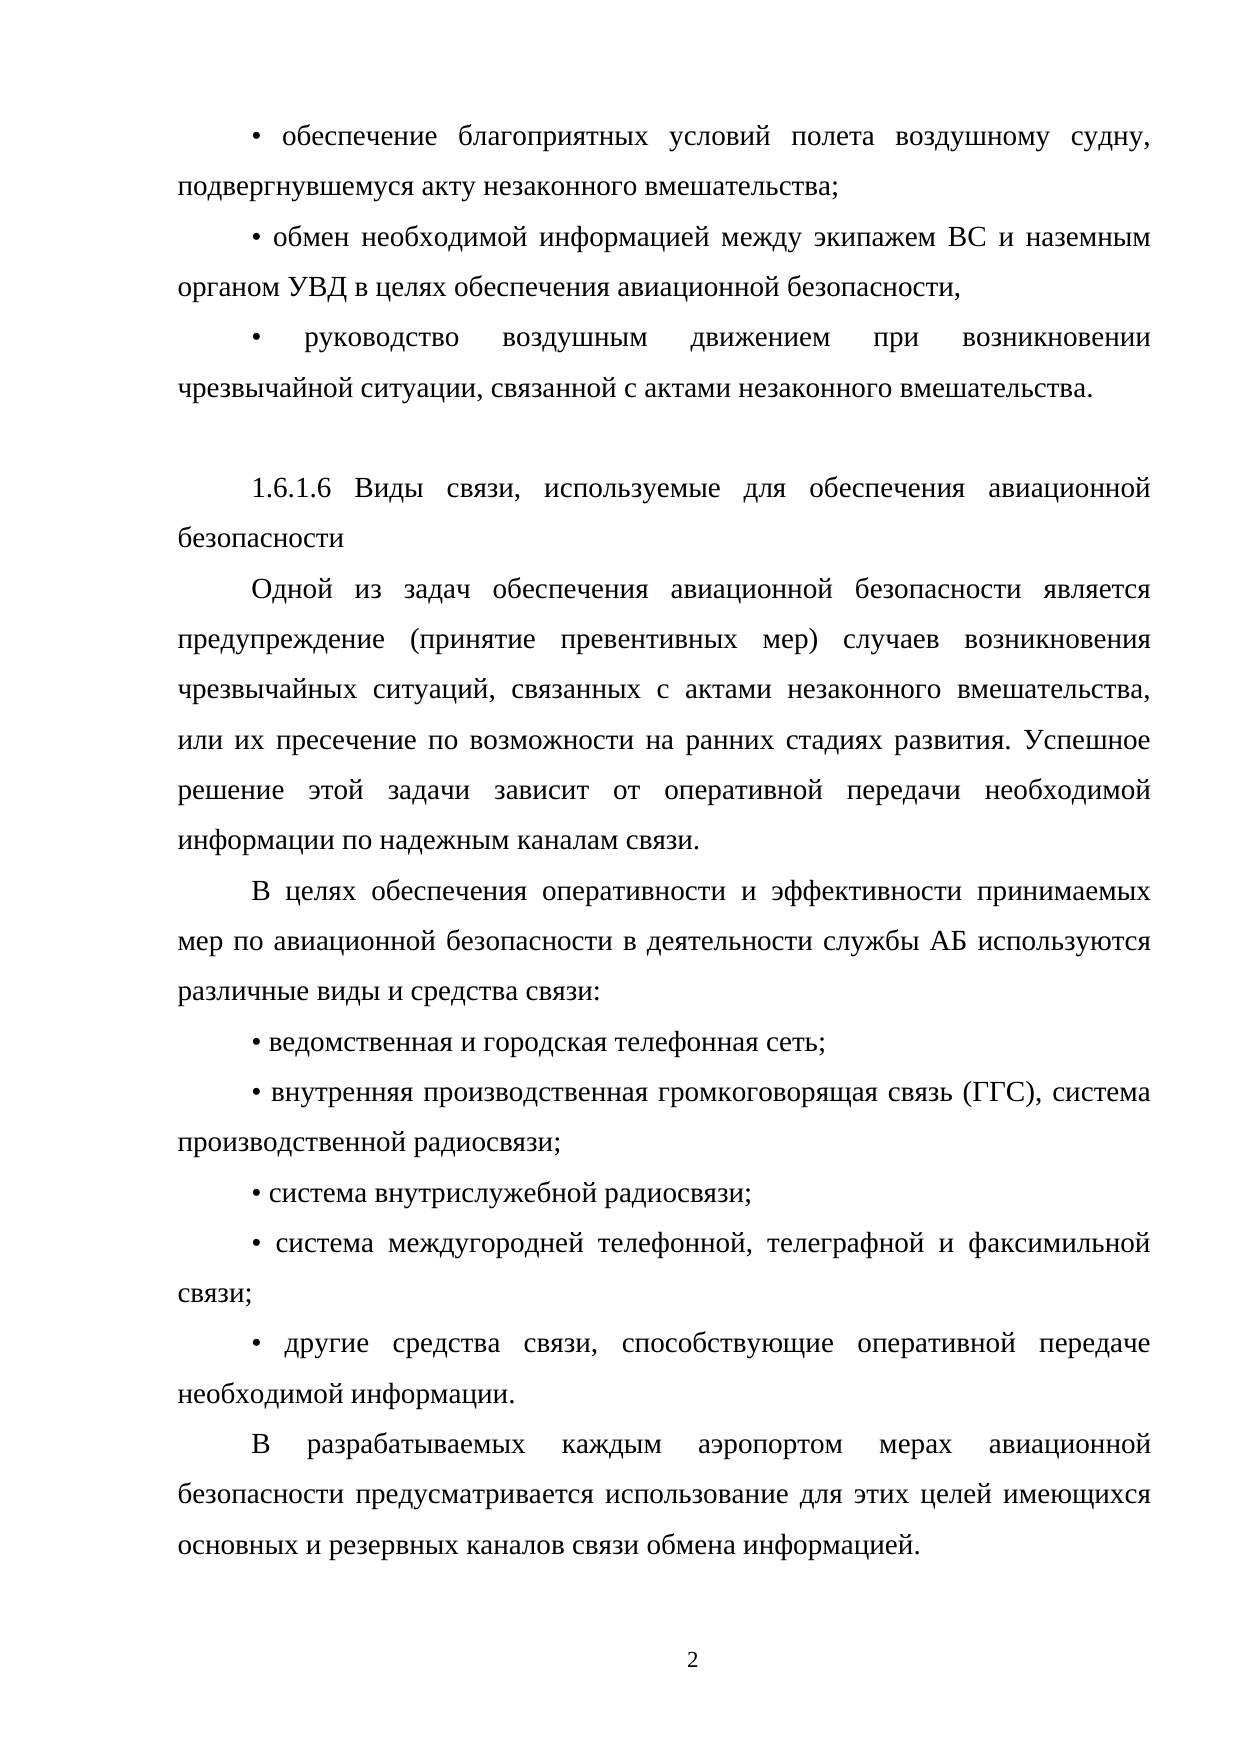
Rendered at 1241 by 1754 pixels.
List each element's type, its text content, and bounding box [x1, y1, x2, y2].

text • система междугородней телефонной, телеграфной и факсимильной связи; [177, 1225, 1152, 1309]
text • руководство воздушным движением при возникновении чрезвычайной ситуации, связанной с актами незаконного вмешательства. [177, 319, 1152, 403]
text В целях обеспечения оперативности и эффективности принимаемых мер по авиационной безопасности в деятельности службы АБ используются различные виды и средства связи: [177, 873, 1152, 1007]
text • другие средства связи, способствующие оперативной передаче необходимой информации. [177, 1326, 1152, 1409]
text В разрабатываемых каждым аэропортом мерах авиационной безопасности предусматривается использование для этих целей имеющихся основных и резервных каналов связи обмена информацией. [177, 1426, 1152, 1560]
text • ведомственная и городская телефонная сеть; [177, 1024, 1152, 1057]
text Одной из задач обеспечения авиационной безопасности является предупреждение (принятие превентивных мер) случаев возникновения чрезвычайных ситуаций, связанных с актами незаконного вмешательства, или их пресечение по возможности на ранних стадиях развития. Успешное решение этой задачи зависит от оперативной передачи необходимой информации по надежным каналам связи. [177, 571, 1152, 856]
text • обеспечение благоприятных условий полета воздушному судну, подвергнувшемуся акту незаконного вмешательства; [177, 118, 1152, 202]
text 1.6.1.6 Виды связи, используемые для обеспечения авиационной безопасности [177, 470, 1152, 554]
text • система внутрислужебной радиосвязи; [177, 1175, 1152, 1208]
text • внутренняя производственная громкоговорящая связь (ГГС), система производственной радиосвязи; [177, 1074, 1152, 1158]
text • обмен необходимой информацией между экипажем ВС и наземным органом УВД в целях обеспечения авиационной безопасности, [177, 219, 1152, 303]
